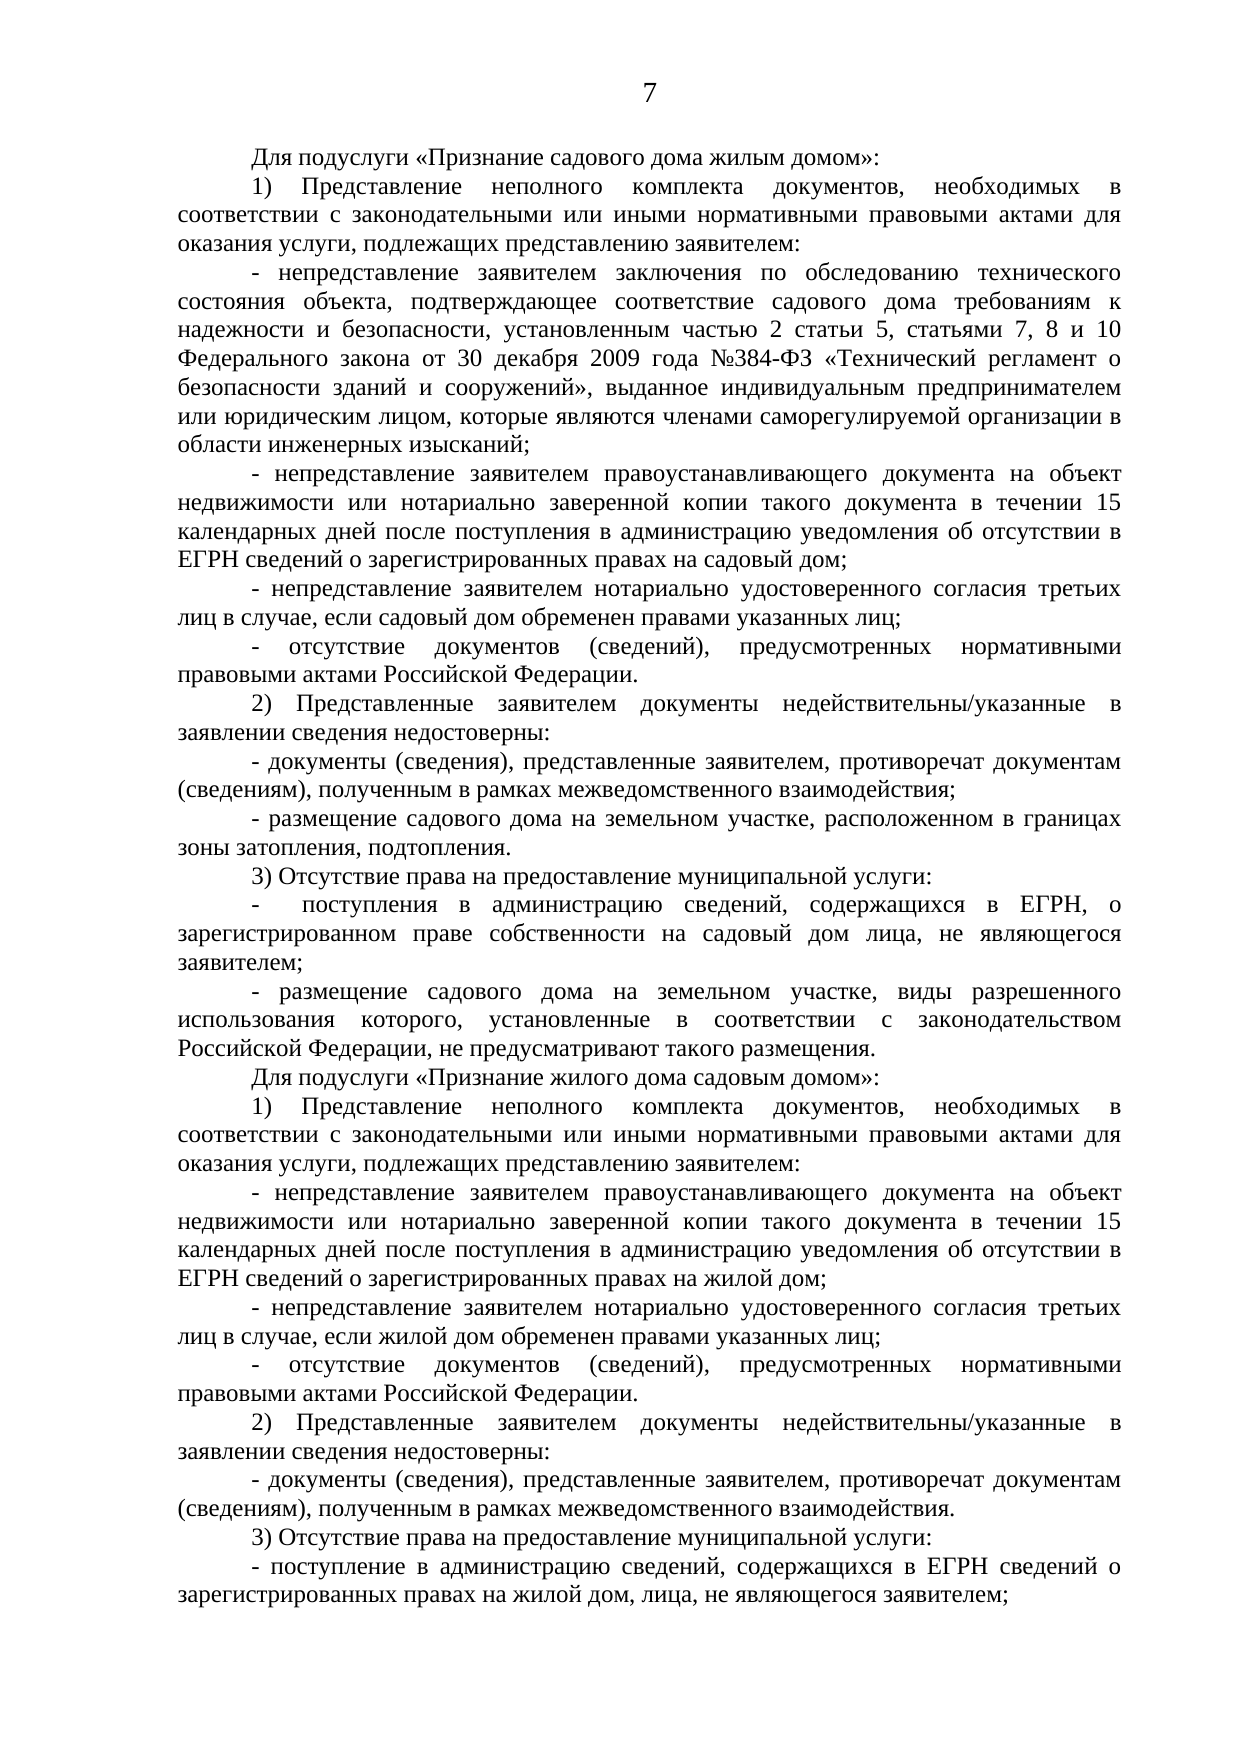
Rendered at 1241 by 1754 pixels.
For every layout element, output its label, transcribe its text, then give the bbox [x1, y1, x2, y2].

text - поступление в администрацию сведений, содержащихся в ЕГРН сведений о зарегистрированных правах на жилой дом, лица, не являющегося заявителем; [177, 1551, 1122, 1608]
text - документы (сведения), представленные заявителем, противоречат документам (сведениям), полученным в рамках межведомственного взаимодействия. [177, 1464, 1122, 1522]
text - непредставление заявителем нотариально удостоверенного согласия третьих лиц в случае, если садовый дом обременен правами указанных лиц; [177, 573, 1122, 631]
text - отсутствие документов (сведений), предусмотренных нормативными правовыми актами Российской Федерации. [177, 631, 1122, 688]
text Для подуслуги «Признание садового дома жилым домом»: [177, 142, 1122, 171]
text - поступления в администрацию сведений, содержащихся в ЕГРН, о зарегистрированном праве собственности на садовый дом лица, не являющегося заявителем; [177, 889, 1122, 976]
text - непредставление заявителем правоустанавливающего документа на объект недвижимости или нотариально заверенной копии такого документа в течении 15 календарных дней после поступления в администрацию уведомления об отсутствии в ЕГРН сведений о зарегистрированных правах на садовый дом; [177, 458, 1122, 573]
text 1) Представление неполного комплекта документов, необходимых в соответствии с законодательными или иными нормативными правовыми актами для оказания услуги, подлежащих представлению заявителем: [177, 171, 1122, 257]
text 3) Отсутствие права на предоставление муниципальной услуги: [177, 861, 1122, 889]
text - непредставление заявителем нотариально удостоверенного согласия третьих лиц в случае, если жилой дом обременен правами указанных лиц; [177, 1292, 1122, 1349]
text 2) Представленные заявителем документы недействительны/указанные в заявлении сведения недостоверны: [177, 1407, 1122, 1464]
text 3) Отсутствие права на предоставление муниципальной услуги: [177, 1522, 1122, 1551]
text - непредставление заявителем правоустанавливающего документа на объект недвижимости или нотариально заверенной копии такого документа в течении 15 календарных дней после поступления в администрацию уведомления об отсутствии в ЕГРН сведений о зарегистрированных правах на жилой дом; [177, 1177, 1122, 1292]
text 1) Представление неполного комплекта документов, необходимых в соответствии с законодательными или иными нормативными правовыми актами для оказания услуги, подлежащих представлению заявителем: [177, 1091, 1122, 1177]
text - отсутствие документов (сведений), предусмотренных нормативными правовыми актами Российской Федерации. [177, 1349, 1122, 1407]
text - документы (сведения), представленные заявителем, противоречат документам (сведениям), полученным в рамках межведомственного взаимодействия; [177, 746, 1122, 803]
text - размещение садового дома на земельном участке, расположенном в границах зоны затопления, подтопления. [177, 803, 1122, 861]
text - непредставление заявителем заключения по обследованию технического состояния объекта, подтверждающее соответствие садового дома требованиям к надежности и безопасности, установленным частью 2 статьи 5, статьями 7, 8 и 10 Федерального закона от 30 декабря 2009 года №384-ФЗ «Технический регламент о безопасности зданий и сооружений», выданное индивидуальным предпринимателем или юридическим лицом, которые являются членами саморегулируемой организации в области инженерных изысканий; [177, 257, 1122, 458]
text Для подуслуги «Признание жилого дома садовым домом»: [177, 1062, 1122, 1091]
text 2) Представленные заявителем документы недействительны/указанные в заявлении сведения недостоверны: [177, 688, 1122, 746]
text - размещение садового дома на земельном участке, виды разрешенного использования которого, установленные в соответствии с законодательством Российской Федерации, не предусматривают такого размещения. [177, 976, 1122, 1062]
